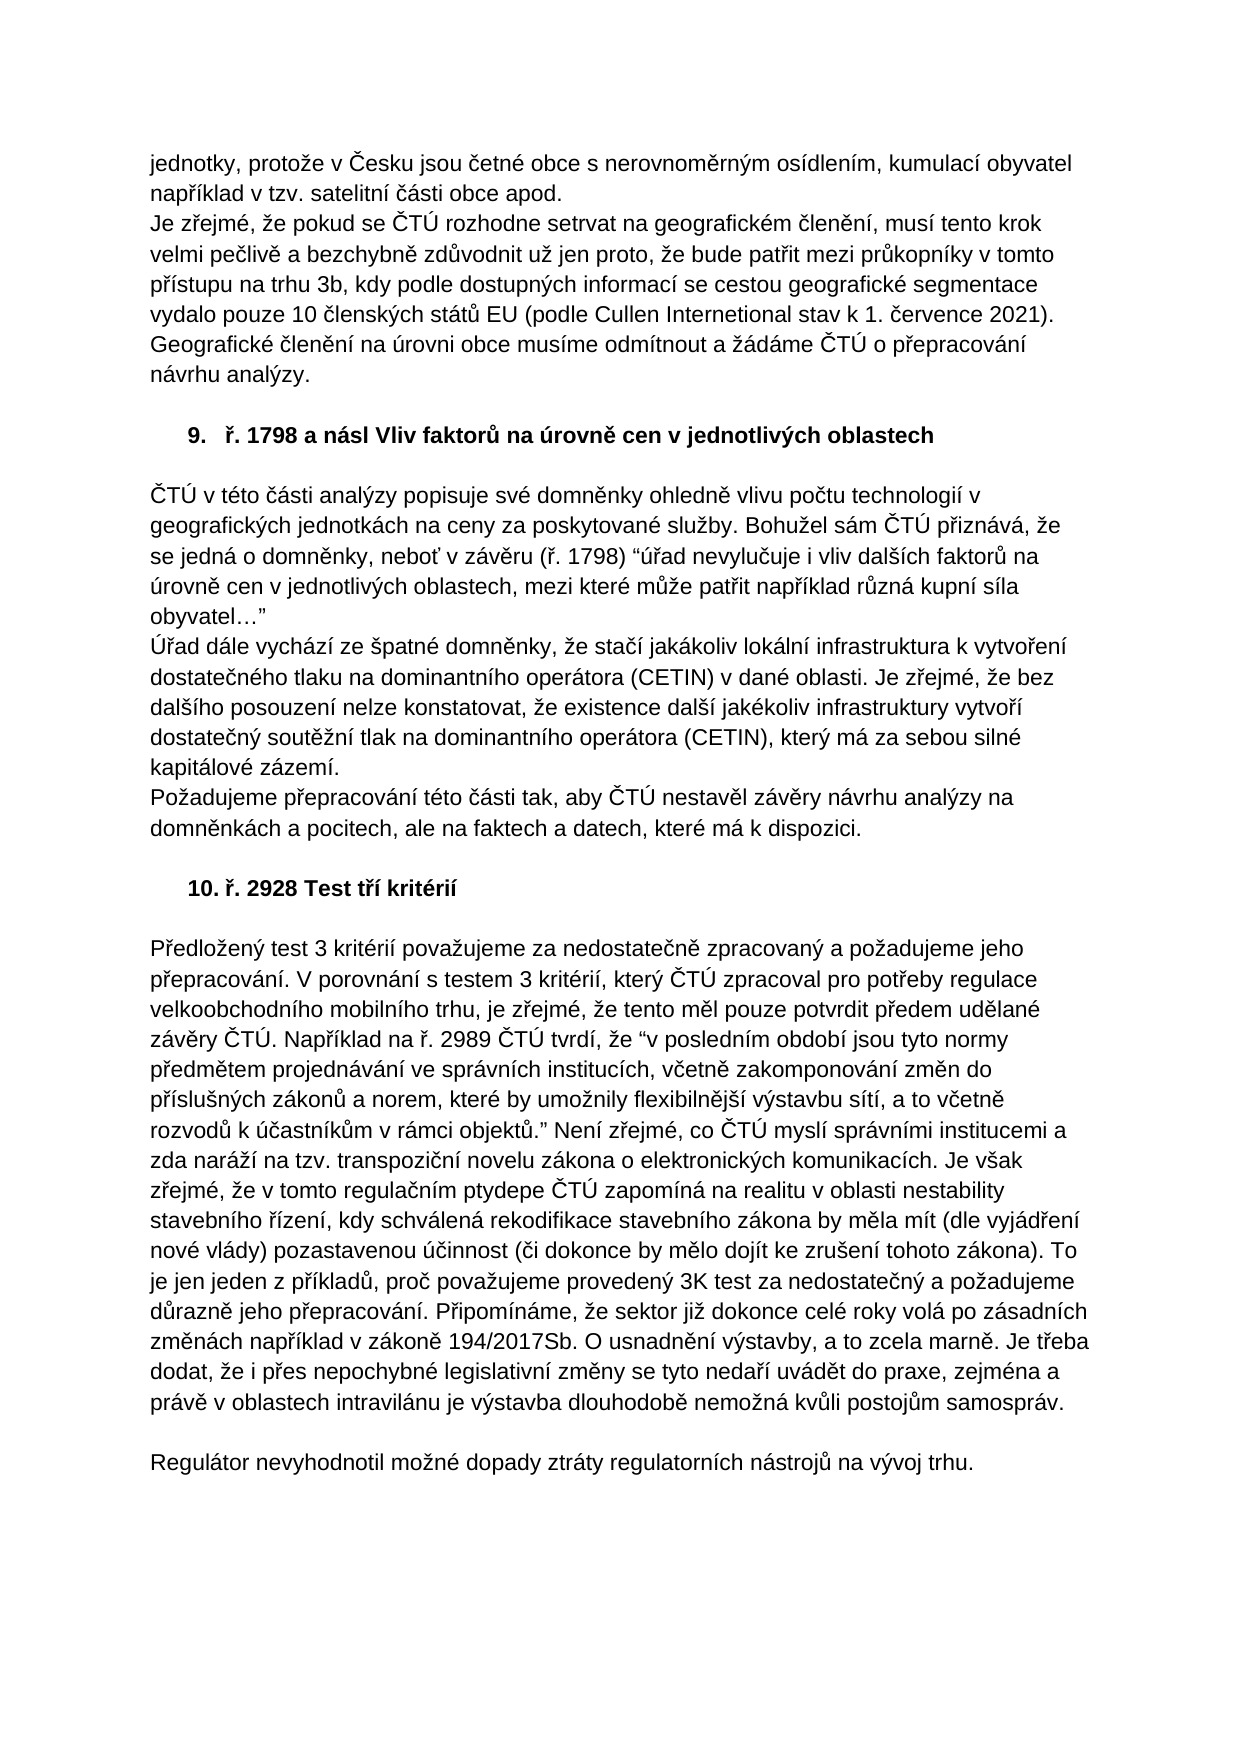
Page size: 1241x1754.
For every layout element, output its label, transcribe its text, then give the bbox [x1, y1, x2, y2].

list ř. 1798 a násl Vliv faktorů na úrovně cen v jednotlivých oblastech [187, 422, 1090, 448]
text Předložený test 3 kritérií považujeme za nedostatečně zpracovaný a požadujeme jeho přepracování. V porovnání s testem 3 kritérií, který ČTÚ zpracoval pro potřeby regulace velkoobchodního mobilního trhu, je zřejmé, že tento měl pouze potvrdit předem udělané závěry ČTÚ. Například na ř. 2989 ČTÚ tvrdí, že “v posledním období jsou tyto normy předmětem projednávání ve správních institucích, včetně zakomponování změn do příslušných zákonů a norem, které by umožnily flexibilnější výstavbu sítí, a to včetně rozvodů k účastníkům v rámci objektů.” Není zřejmé, co ČTÚ myslí správními institucemi a zda naráží na tzv. transpoziční novelu zákona o elektronických komunikacích. Je však zřejmé, že v tomto regulačním ptydepe ČTÚ zapomíná na realitu v oblasti nestability stavebního řízení, kdy schválená rekodifikace stavebního zákona by měla mít (dle vyjádření nové vlády) pozastavenou účinnost (či dokonce by mělo dojít ke zrušení tohoto zákona). To je jen jeden z příkladů, proč považujeme provedený 3K test za nedostatečný a požadujeme důrazně jeho přepracování. Připomínáme, že sektor již dokonce celé roky volá po zásadních změnách například v zákoně 194/2017Sb. O usnadnění výstavby, a to zcela marně. Je třeba dodat, že i přes nepochybné legislativní změny se tyto nedaří uvádět do praxe, zejména a právě v oblastech intravilánu je výstavba dlouhodobě nemožná kvůli postojům samospráv. [150, 935, 1090, 1415]
text Je zřejmé, že pokud se ČTÚ rozhodne setrvat na geografickém členění, musí tento krok velmi pečlivě a bezchybně zdůvodnit už jen proto, že bude patřit mezi průkopníky v tomto přístupu na trhu 3b, kdy podle dostupných informací se cestou geografické segmentace vydalo pouze 10 členských států EU (podle Cullen Internetional stav k 1. července 2021). [150, 210, 1090, 327]
text Požadujeme přepracování této části tak, aby ČTÚ nestavěl závěry návrhu analýzy na domněnkách a pocitech, ale na faktech a datech, které má k dispozici. [150, 784, 1090, 841]
text Geografické členění na úrovni obce musíme odmítnout a žádáme ČTÚ o přepracování návrhu analýzy. [150, 331, 1090, 388]
text Úřad dále vychází ze špatné domněnky, že stačí jakákoliv lokální infrastruktura k vytvoření dostatečného tlaku na dominantního operátora (CETIN) v dané oblasti. Je zřejmé, že bez dalšího posouzení nelze konstatovat, že existence další jakékoliv infrastruktury vytvoří dostatečný soutěžní tlak na dominantního operátora (CETIN), který má za sebou silné kapitálové zázemí. [150, 633, 1090, 781]
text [150, 150, 1090, 207]
text ČTÚ v této části analýzy popisuje své domněnky ohledně vlivu počtu technologií v geografických jednotkách na ceny za poskytované služby. Bohužel sám ČTÚ přiznává, že se jedná o domněnky, neboť v závěru (ř. 1798) “úřad nevylučuje i vliv dalších faktorů na úrovně cen v jednotlivých oblastech, mezi které může patřit například různá kupní síla obyvatel…” [150, 482, 1090, 629]
list ř. 2928 Test tří kritérií [187, 875, 1090, 901]
text Regulátor nevyhodnotil možné dopady ztráty regulatorních nástrojů na vývoj trhu. [150, 1449, 1090, 1475]
